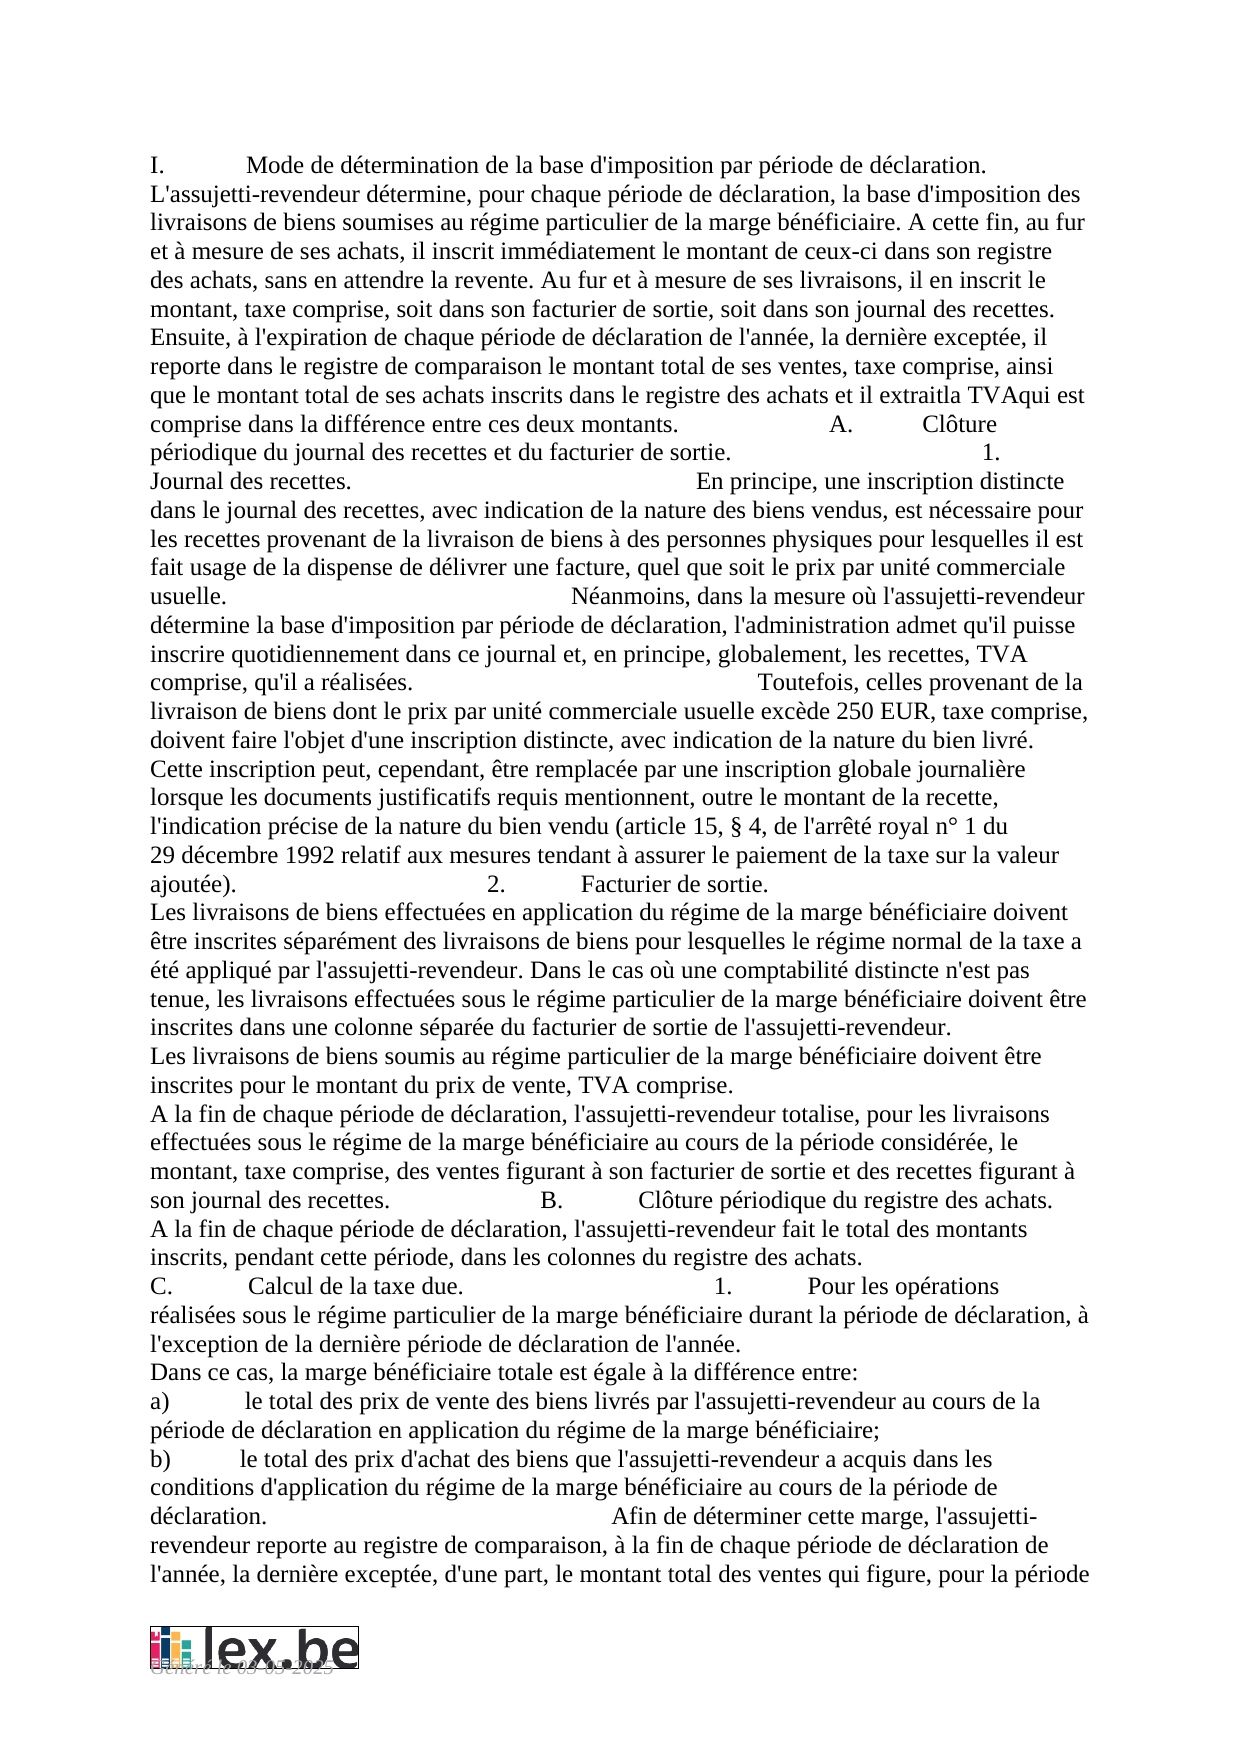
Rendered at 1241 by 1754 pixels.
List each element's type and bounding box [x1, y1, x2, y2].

picture [151, 1627, 358, 1668]
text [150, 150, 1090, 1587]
